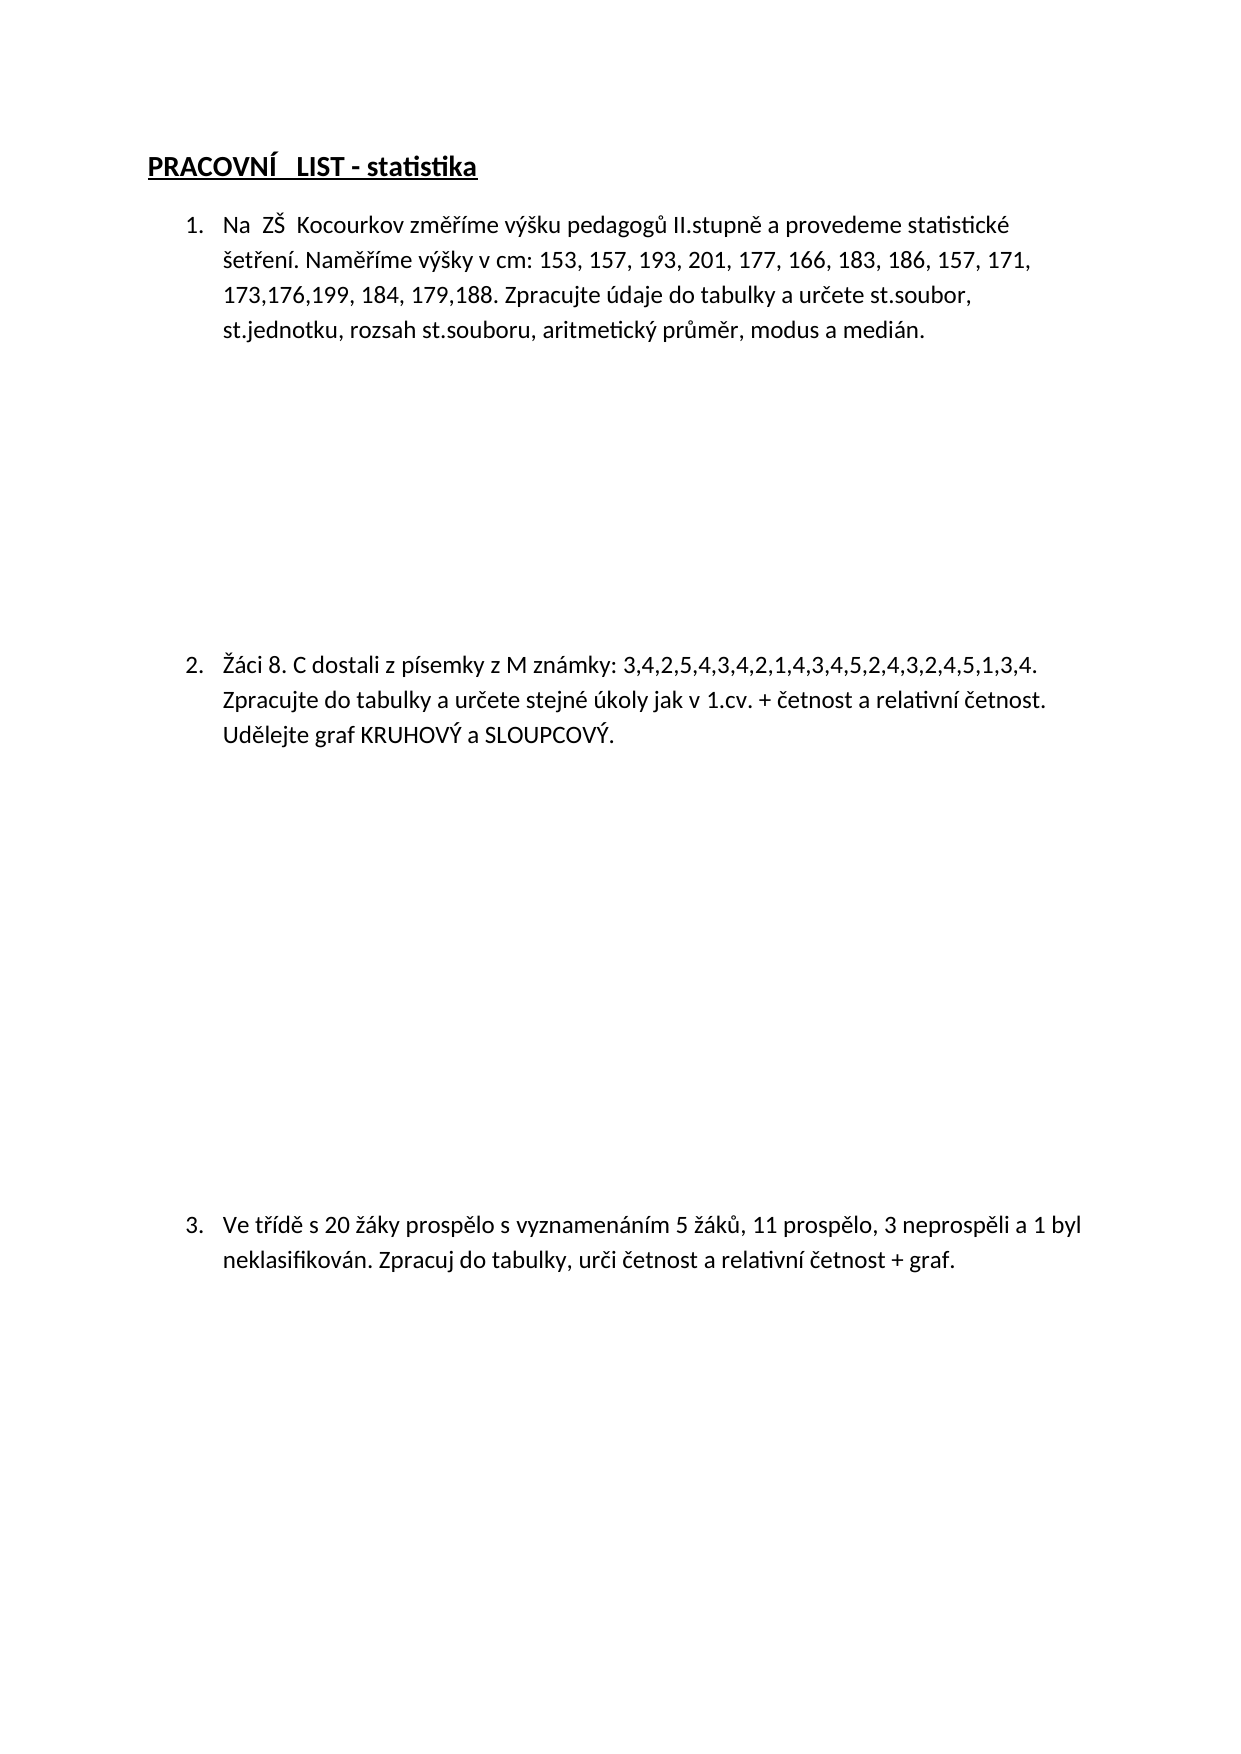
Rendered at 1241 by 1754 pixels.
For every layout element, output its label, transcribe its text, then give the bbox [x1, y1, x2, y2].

list Udělejte graf KRUHOVÝ a SLOUPCOVÝ. [223, 719, 1093, 750]
text PRACOVNÍ LIST - statistika [148, 148, 1093, 183]
list Ve třídě s 20 žáky prospělo s vyznamenáním 5 žáků, 11 prospělo, 3 neprospěli a 1 byl neklasifikován. Zpracuj do tabulky, urči četnost a relativní četnost + graf. [185, 1209, 1093, 1275]
list Na ZŠ Kocourkov změříme výšku pedagogů II.stupně a provedeme statistické šetření. Naměříme výšky v cm: 153, 157, 193, 201, 177, 166, 183, 186, 157, 171, 173,176,199, 184, 179,188. Zpracujte údaje do tabulky a určete st.soubor, st.jednotku, rozsah st.souboru, aritmetický průměr, modus a medián. [185, 209, 1093, 345]
list Zpracujte do tabulky a určete stejné úkoly jak v 1.cv. + četnost a relativní četnost. [223, 684, 1093, 715]
list Žáci 8. C dostali z písemky z M známky: 3,4,2,5,4,3,4,2,1,4,3,4,5,2,4,3,2,4,5,1,3,4. [185, 649, 1093, 680]
